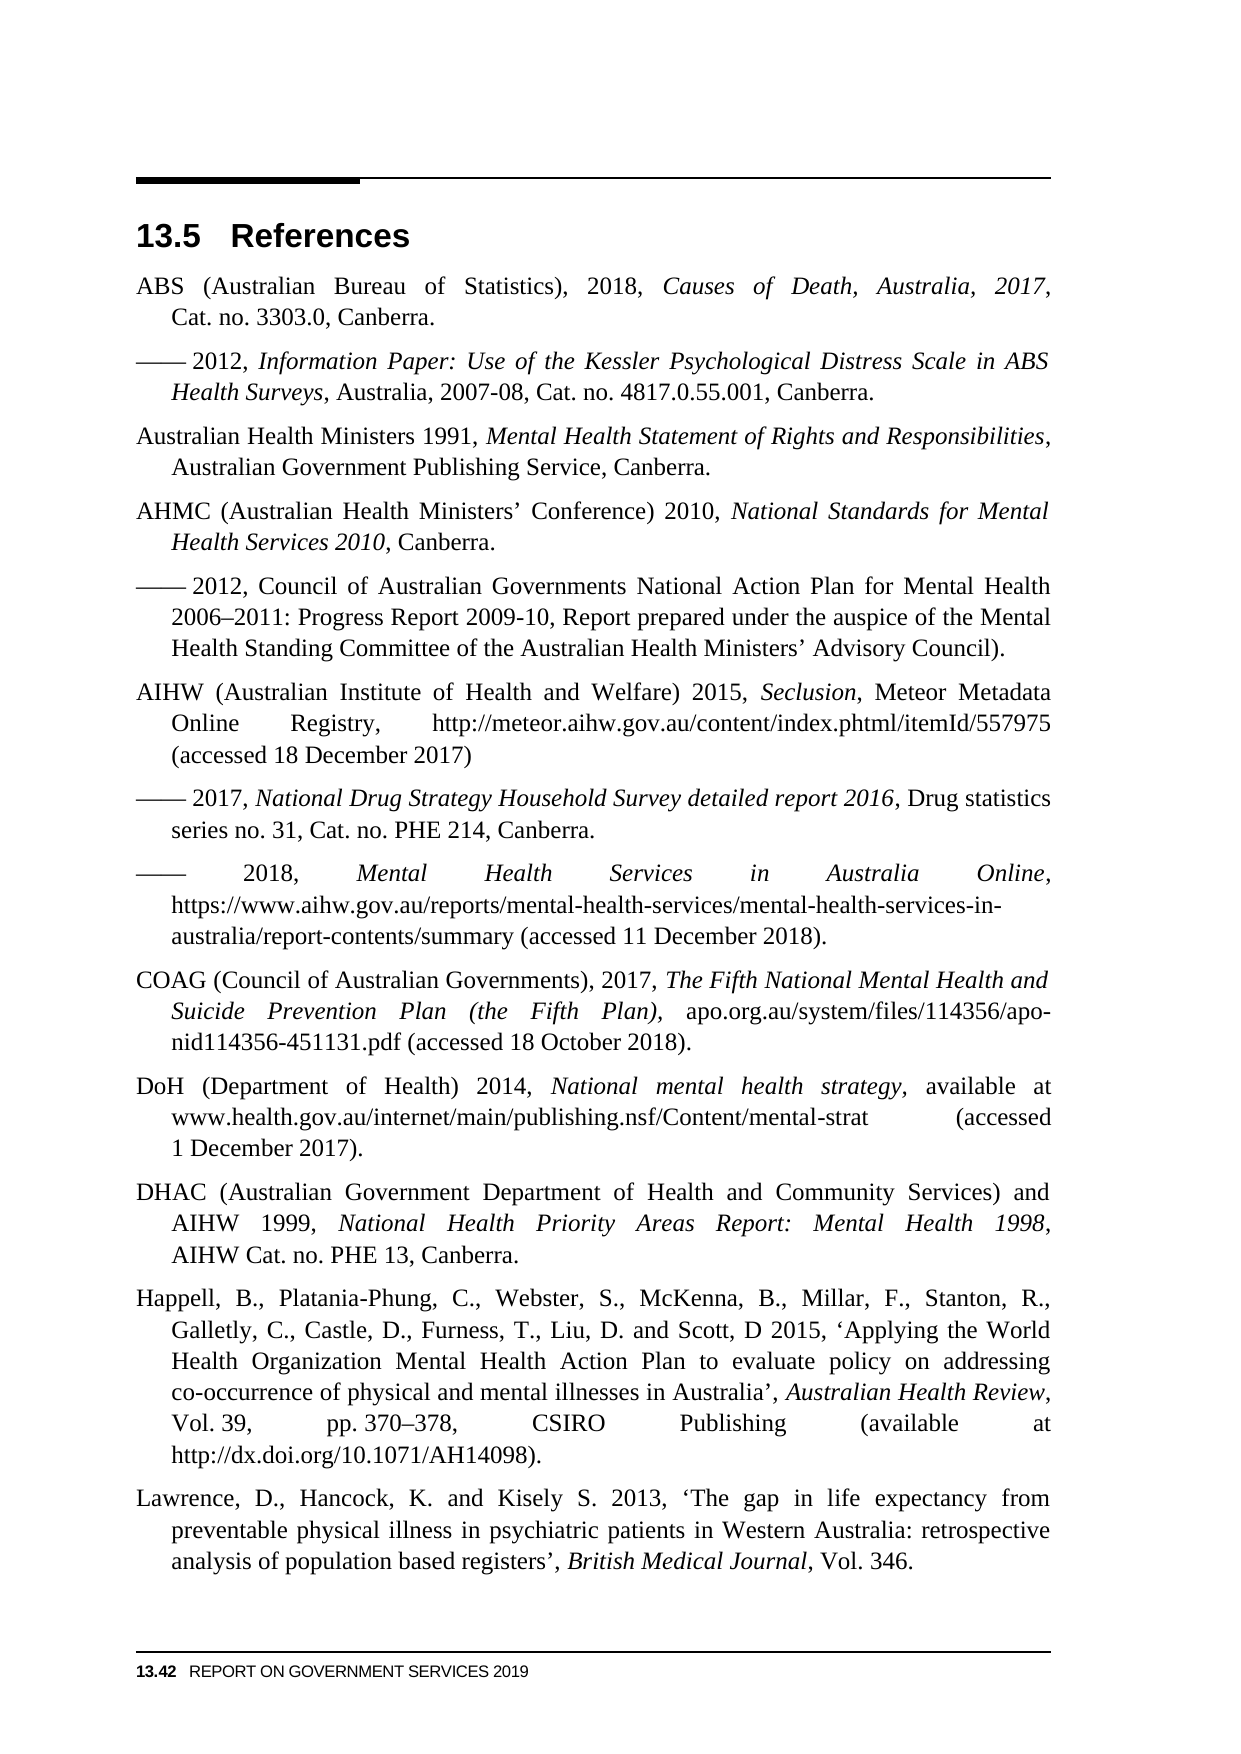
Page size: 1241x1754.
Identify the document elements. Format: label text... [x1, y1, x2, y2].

text Happell, B., Platania-Phung, C., Webster, S., McKenna, B., Millar, F., Stanton, R., Galletly, C., Castle, D., Furness, T., Liu, D. and Scott, D 2015, ‘Applying the World Health Organization Mental Health Action Plan to evaluate policy on addressing co-occurrence of physical and mental illnesses in Australia’, Australian Health Review, Vol. 39, pp. 370–378, CSIRO Publishing (available at http://dx.doi.org/10.1071/AH14098). [136, 1281, 1051, 1468]
text Australian Health Ministers 1991, Mental Health Statement of Rights and Responsibilities, Australian Government Publishing Service, Canberra. [136, 418, 1051, 481]
text —— 2017, National Drug Strategy Household Survey detailed report 2016, Drug statistics series no. 31, Cat. no. PHE 214, Canberra. [136, 781, 1051, 843]
text —— 2018, Mental Health Services in Australia Online, https://www.aihw.gov.au/reports/mental-health-services/mental-health-services-in-australia/report-contents/summary (accessed 11 December 2018). [136, 856, 1051, 950]
text —— 2012, Information Paper: Use of the Kessler Psychological Distress Scale in ABS Health Surveys, Australia, 2007-08, Cat. no. 4817.0.55.001, Canberra. [136, 343, 1051, 406]
text AHMC (Australian Health Ministers’ Conference) 2010, National Standards for Mental Health Services 2010, Canberra. [136, 493, 1051, 556]
text COAG (Council of Australian Governments), 2017, The Fifth National Mental Health and Suicide Prevention Plan (the Fifth Plan), apo.org.au/system/files/114356/apo-nid114356-451131.pdf (accessed 18 October 2018). [136, 962, 1051, 1056]
text DHAC (Australian Government Department of Health and Community Services) and AIHW 1999, National Health Priority Areas Report: Mental Health 1998, AIHW Cat. no. PHE 13, Canberra. [136, 1175, 1051, 1268]
text Lawrence, D., Hancock, K. and Kisely S. 2013, ‘The gap in life expectancy from preventable physical illness in psychiatric patients in Western Australia: retrospective analysis of population based registers’, British Medical Journal, Vol. 346. [136, 1481, 1051, 1575]
text ABS (Australian Bureau of Statistics), 2018, Causes of Death, Australia, 2017, Cat. no. 3303.0, Canberra. [136, 268, 1051, 331]
text AIHW (Australian Institute of Health and Welfare) 2015, Seclusion, Meteor Metadata Online Registry, http://meteor.aihw.gov.au/content/index.phtml/itemId/557975 (accessed 18 December 2017) [136, 675, 1051, 768]
subtitle 13.5 References [136, 214, 1051, 256]
text DoH (Department of Health) 2014, National mental health strategy, available at www.health.gov.au/internet/main/publishing.nsf/Content/mental-strat (accessed 1 December 2017). [136, 1068, 1051, 1162]
text —— 2012, Council of Australian Governments National Action Plan for Mental Health 2006–2011: Progress Report 2009-10, Report prepared under the auspice of the Mental Health Standing Committee of the Australian Health Ministers’ Advisory Council). [136, 568, 1051, 662]
